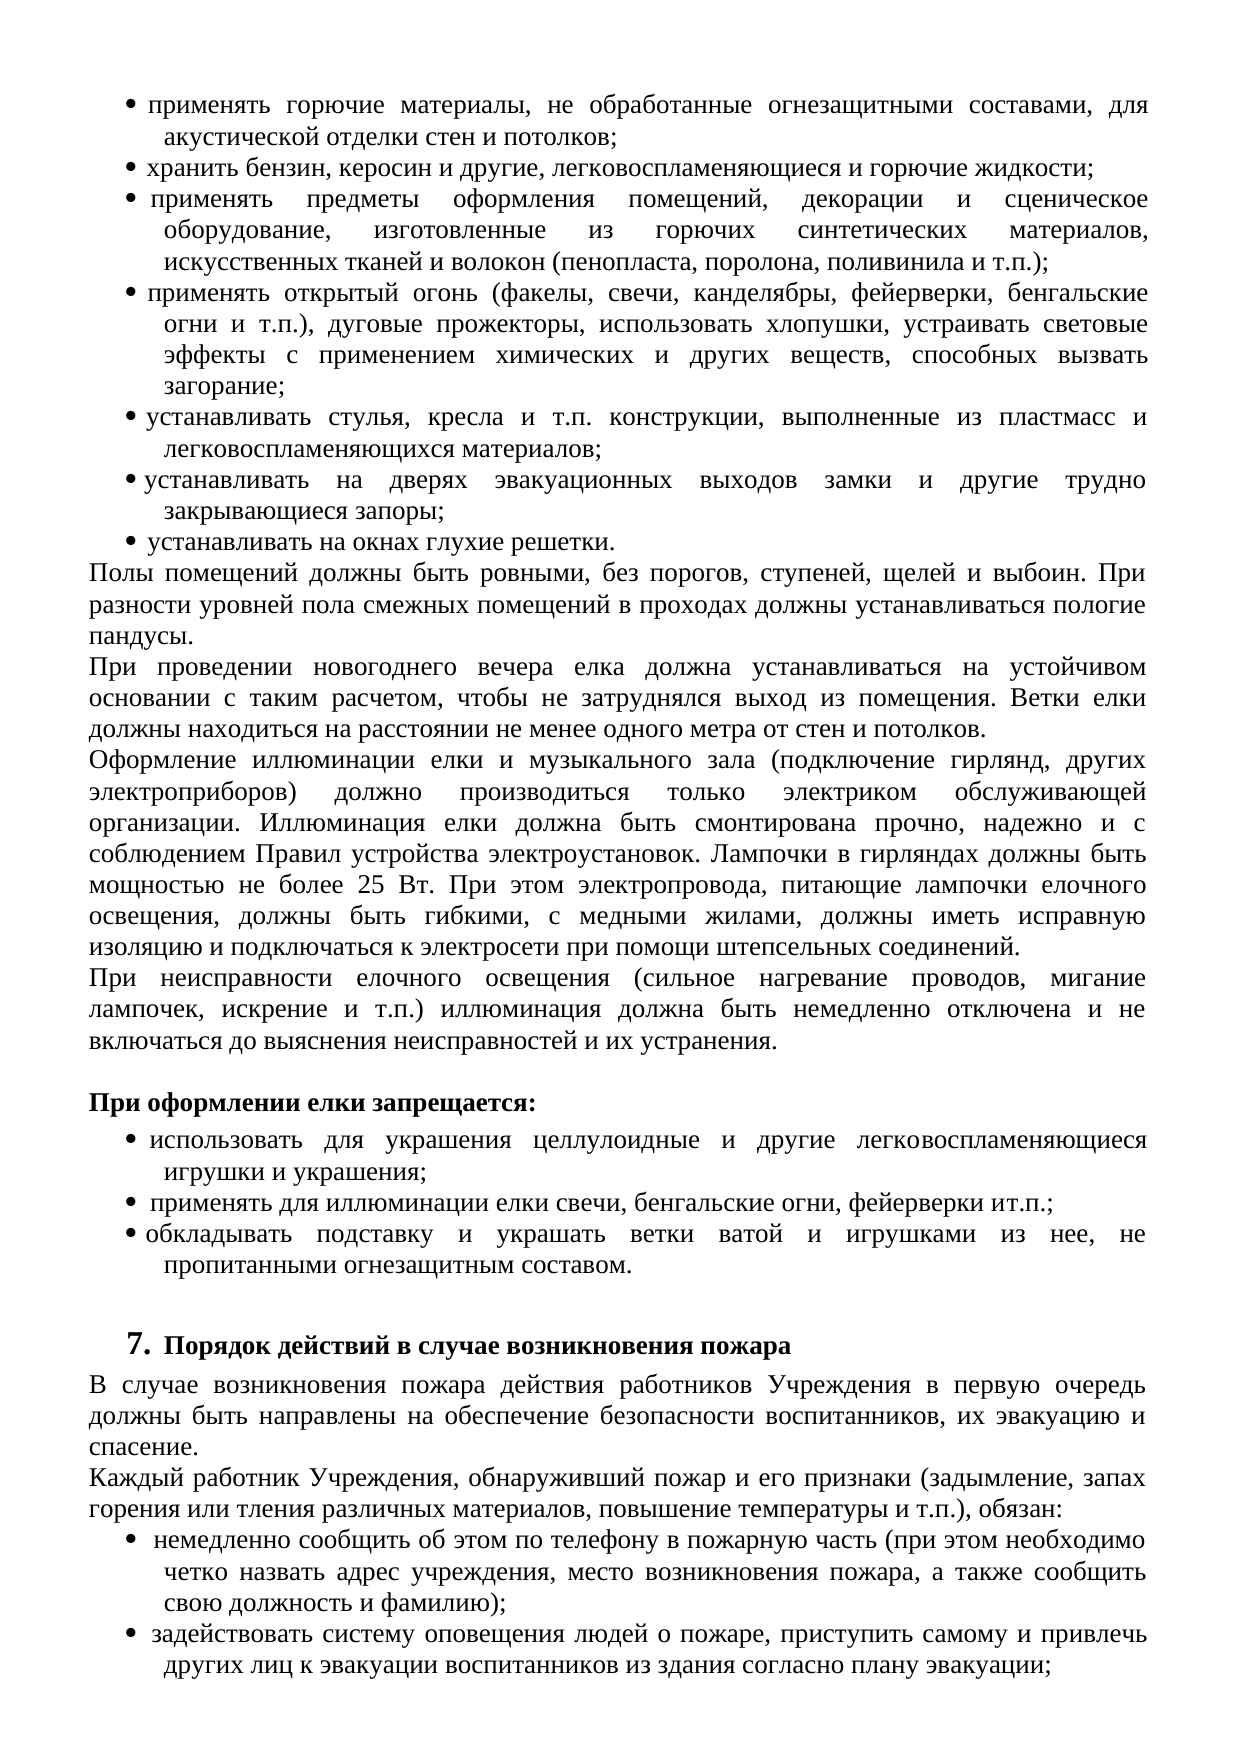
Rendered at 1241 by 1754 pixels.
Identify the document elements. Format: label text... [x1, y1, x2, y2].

text Каждый работник Учреждения, обнаруживший пожар и его признаки (задымление, запах горения или тления различных материалов, повышение температуры и т.п.), обязан: [89, 1461, 1147, 1523]
list устанавливать на окнах глухие решетки. [126, 525, 1152, 557]
text Полы помещений должны быть ровными, без порогов, ступеней, щелей и выбоин. При разности уровней пола смежных помещений в проходах должны устанавливаться пологие пандусы. [89, 557, 1147, 650]
text При проведении новогоднего вечера елка должна устанавливаться на устойчивом основании с таким расчетом, чтобы не затруднялся выход из помещения. Ветки елки должны находиться на расстоянии не менее одного метра от стен и потолков. [89, 650, 1147, 743]
list применять предметы оформления помещений, декорации и сценическое оборудование, изготовленные из горючих синтетических материалов, искусственных тканей и волокон (пенопласта, поролона, поливинила и т.п.); [126, 182, 1149, 276]
list немедленно сообщить об этом по телефону в пожарную часть (при этом необходимо четко назвать адрес учреждения, место возникновения пожара, а также сообщить свою должность и фамилию); [126, 1523, 1147, 1617]
text При неисправности елочного освещения (сильное нагревание проводов, мигание лампочек, искрение и т.п.) иллюминация должна быть немедленно отключена и не включаться до выяснения неисправностей и их устранения. [89, 961, 1147, 1055]
list обкладывать подставку и украшать ветки ватой и игрушками из нее, не пропитанными огнезащитным составом. [126, 1217, 1147, 1279]
list применять открытый огонь (факелы, свечи, канделябры, фейерверки, бенгальские огни и т.п.), дуговые прожекторы, использовать хлопушки, устраивать световые эффекты с применением химических и других веществ, способных вызвать загорание; [126, 276, 1149, 401]
list применять горючие материалы, не обработанные огнезащитными составами, для акустической отделки стен и потолков; [126, 89, 1149, 151]
list применять для иллюминации елки свечи, бенгальские огни, фейерверки ит.п.; [126, 1186, 1147, 1217]
list устанавливать стулья, кресла и т.п. конструкции, выполненные из пластмасс и легковоспламеняющихся материалов; [126, 401, 1149, 463]
list устанавливать на дверях эвакуационных выходов замки и другие трудно закрывающиеся запоры; [126, 463, 1147, 525]
list хранить бензин, керосин и другие, легковоспламеняющиеся и горючие жидкости; [126, 151, 1149, 182]
list использовать для украшения целлулоидные и другие легковоспламеняющиеся игрушки и украшения; [126, 1123, 1147, 1186]
text Оформление иллюминации елки и музыкального зала (подключение гирлянд, других электроприборов) должно производиться только электриком обслуживающей организации. Иллюминация елки должна быть смонтирована прочно, надежно и с соблюдением Правил устройства электроустановок. Лампочки в гирляндах должны быть мощностью не более 25 Вт. При этом электропровода, питающие лампочки елочного освещения, должны быть гибкими, с медными жилами, должны иметь исправную изоляцию и подключаться к электросети при помощи штепсельных соединений. [89, 743, 1147, 961]
list Порядок действий в случае возникновения пожара [126, 1323, 1147, 1361]
text В случае возникновения пожара действия работников Учреждения в первую очередь должны быть направлены на обеспечение безопасности воспитанников, их эвакуацию и спасение. [89, 1368, 1147, 1461]
list задействовать систему оповещения людей о пожаре, приступить самому и привлечь других лиц к эвакуации воспитанников из здания согласно плану эвакуации; [126, 1617, 1149, 1679]
text При оформлении елки запрещается: [89, 1086, 1147, 1117]
